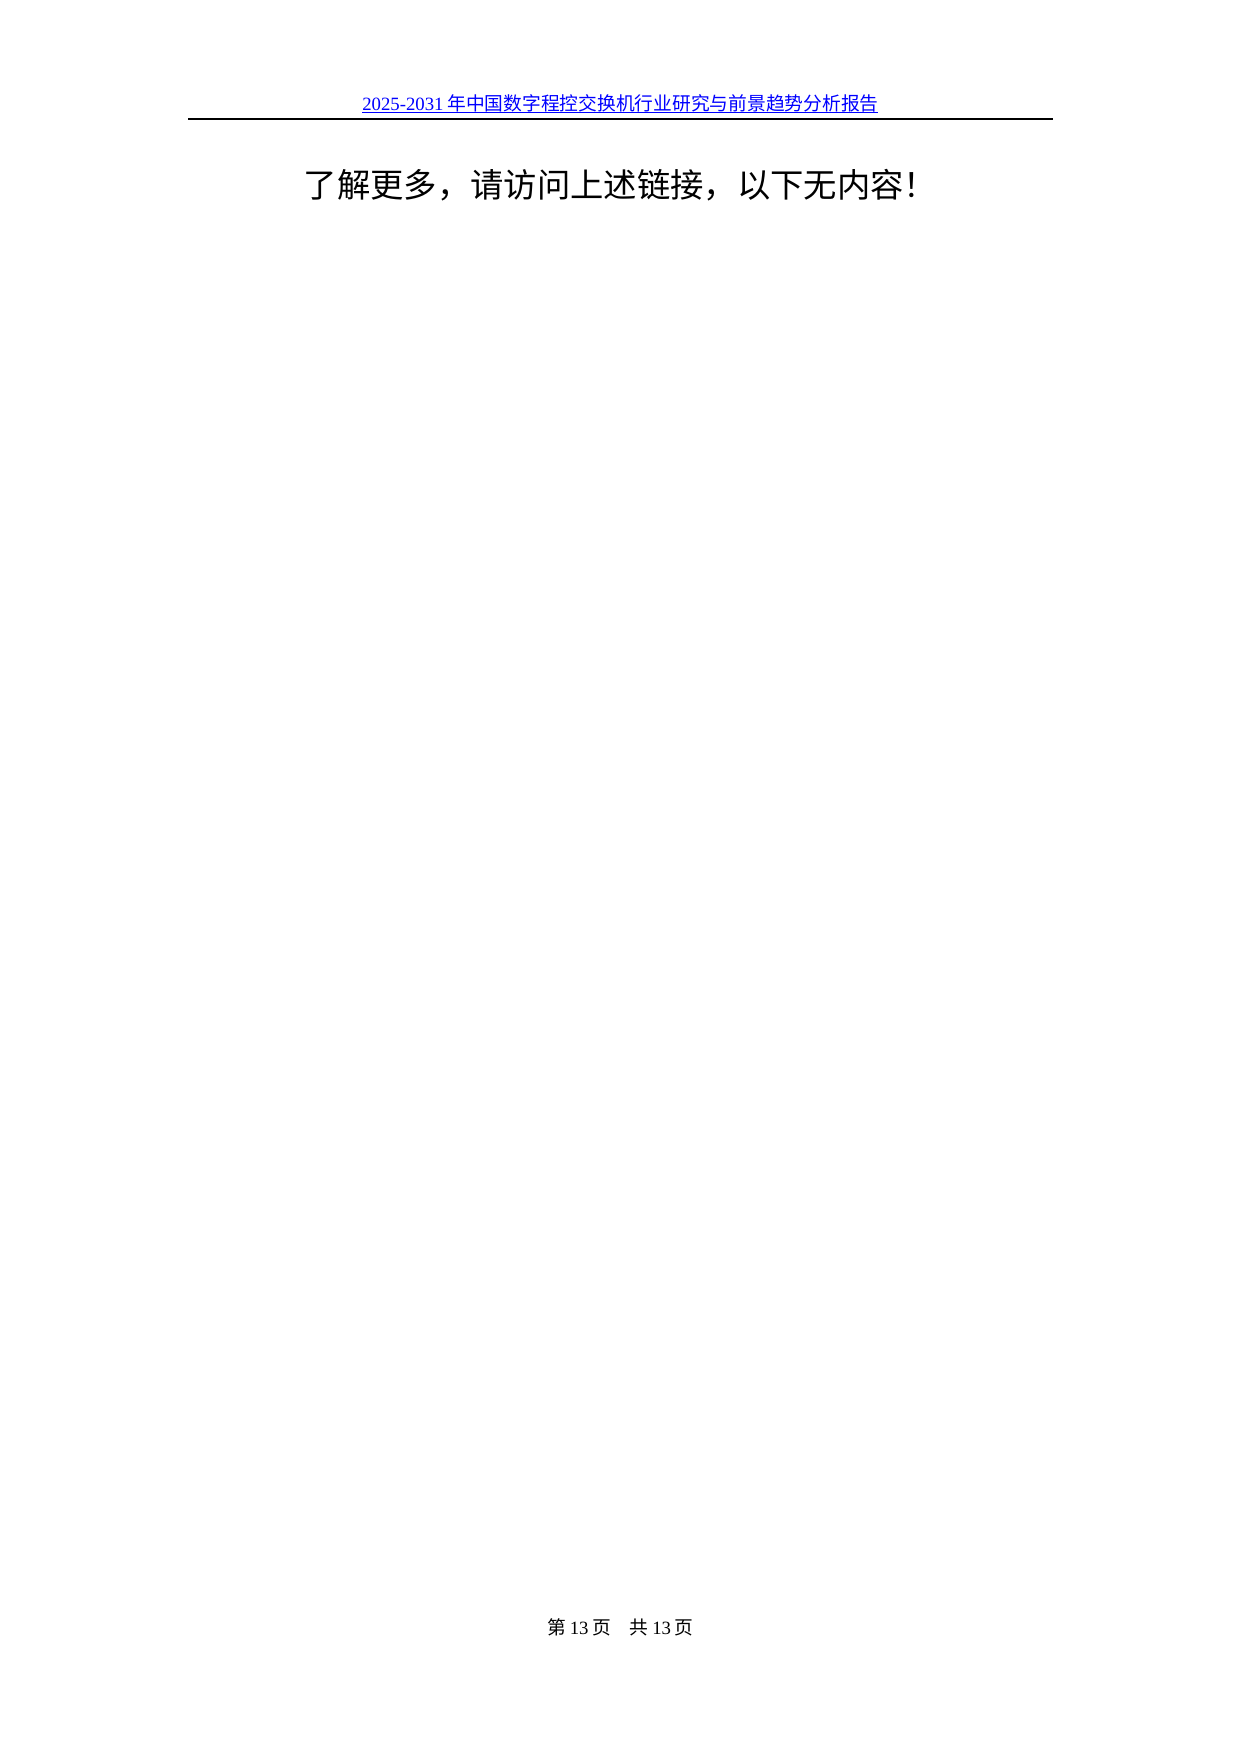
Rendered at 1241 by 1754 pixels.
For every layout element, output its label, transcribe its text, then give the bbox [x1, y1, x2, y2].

title 了解更多，请访问上述链接，以下无内容！ [187, 150, 1053, 215]
